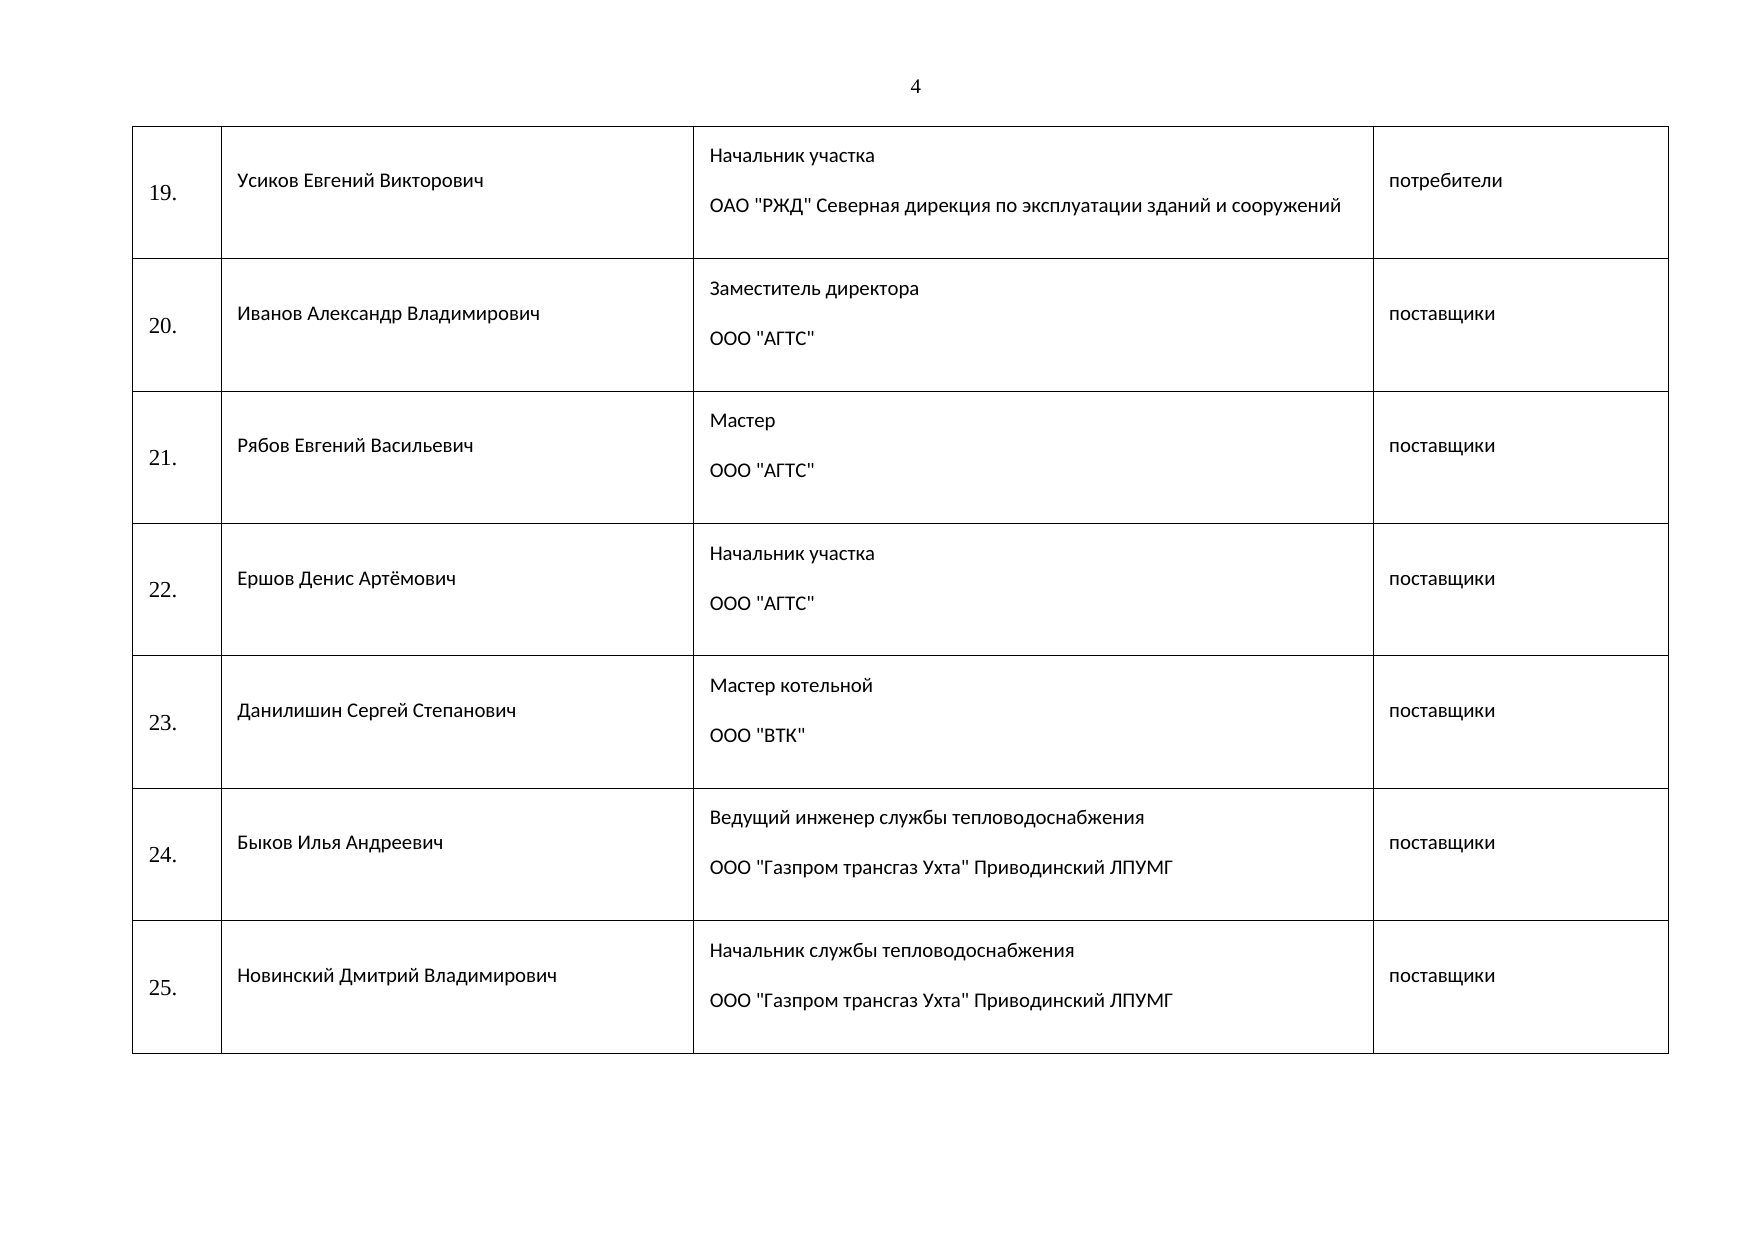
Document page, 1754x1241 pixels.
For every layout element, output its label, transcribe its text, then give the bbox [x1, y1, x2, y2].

table_cell Мастер котельной ООО "ВТК" [694, 656, 1373, 788]
table_cell поставщики [1374, 392, 1668, 523]
table_cell [133, 524, 221, 655]
table_cell Иванов Александр Владимирович [222, 259, 693, 391]
table_cell [133, 789, 221, 920]
table_cell [133, 921, 221, 1053]
table_cell Данилишин Сергей Степанович [222, 656, 693, 788]
table_cell поставщики [1374, 524, 1668, 655]
table_cell Быков Илья Андреевич [222, 789, 693, 920]
table_cell Новинский Дмитрий Владимирович [222, 921, 693, 1053]
table_cell Начальник участка ООО "АГТС" [694, 524, 1373, 655]
table_cell поставщики [1374, 789, 1668, 920]
table_cell потребители [1374, 127, 1668, 258]
table_cell [133, 127, 221, 258]
table_cell Начальник службы тепловодоснабжения ООО "Газпром трансгаз Ухта" Приводинский ЛПУМГ [694, 921, 1373, 1053]
table_cell [133, 259, 221, 391]
table_cell Ершов Денис Артёмович [222, 524, 693, 655]
table_cell [133, 392, 221, 523]
table_cell Заместитель директора ООО "АГТС" [694, 259, 1373, 391]
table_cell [694, 789, 1373, 920]
table_cell Начальник участка ОАО "РЖД" Северная дирекция по эксплуатации зданий и сооружений [694, 127, 1373, 258]
table_cell поставщики [1374, 259, 1668, 391]
table_cell [133, 656, 221, 788]
table_cell поставщики [1374, 921, 1668, 1053]
table_cell Мастер ООО "АГТС" [694, 392, 1373, 523]
table_cell поставщики [1374, 656, 1668, 788]
table_cell Рябов Евгений Васильевич [222, 392, 693, 523]
table_cell Усиков Евгений Викторович [222, 127, 693, 258]
